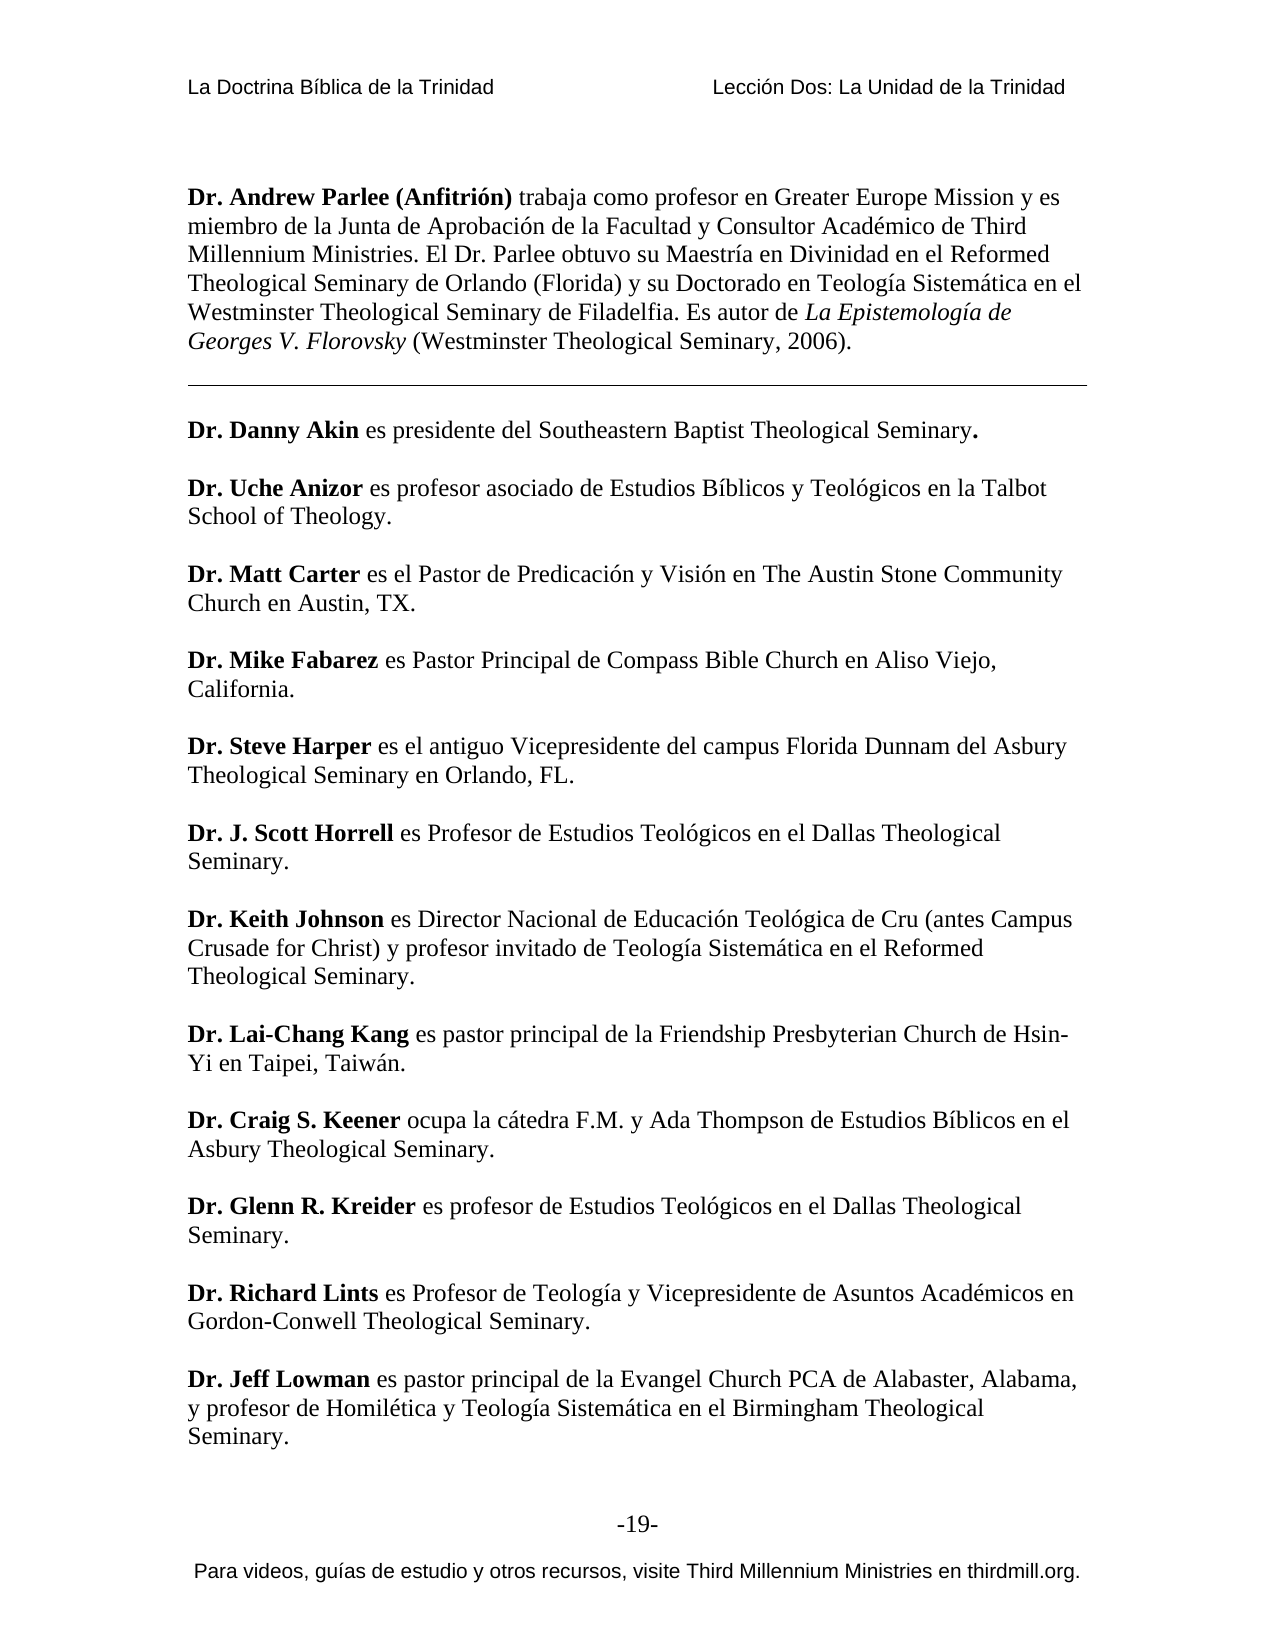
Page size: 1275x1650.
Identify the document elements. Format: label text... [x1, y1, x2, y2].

text Dr. Richard Lints es Profesor de Teología y Vicepresidente de Asuntos Académicos en Gordon-Conwell Theological Seminary. [187, 1278, 1087, 1335]
text Dr. Mike Fabarez es Pastor Principal de Compass Bible Church en Aliso Viejo, California. [187, 645, 1087, 703]
text Dr. Craig S. Keener ocupa la cátedra F.M. y Ada Thompson de Estudios Bíblicos en el Asbury Theological Seminary. [187, 1105, 1087, 1163]
text Dr. Jeff Lowman es pastor principal de la Evangel Church PCA de Alabaster, Alabama, y profesor de Homilética y Teología Sistemática en el Birmingham Theological Seminary. [187, 1364, 1087, 1450]
text Dr. Andrew Parlee (Anfitrión) trabaja como profesor en Greater Europe Mission y es miembro de la Junta de Aprobación de la Facultad y Consultor Académico de Third Millennium Ministries. El Dr. Parlee obtuvo su Maestría en Divinidad en el Reformed Theological Seminary de Orlando (Florida) y su Doctorado en Teología Sistemática en el Westminster Theological Seminary de Filadelfia. Es autor de La Epistemología de Georges V. Florovsky (Westminster Theological Seminary, 2006). [187, 182, 1087, 354]
text Dr. Danny Akin es presidente del Southeastern Baptist Theological Seminary. [187, 415, 1087, 444]
text Dr. Keith Johnson es Director Nacional de Educación Teológica de Cru (antes Campus Crusade for Christ) y profesor invitado de Teología Sistemática en el Reformed Theological Seminary. [187, 904, 1087, 990]
text Dr. Steve Harper es el antiguo Vicepresidente del campus Florida Dunnam del Asbury Theological Seminary en Orlando, FL. [187, 731, 1087, 789]
text Dr. Lai-Chang Kang es pastor principal de la Friendship Presbyterian Church de Hsin-Yi en Taipei, Taiwán. [187, 1019, 1087, 1076]
text Dr. J. Scott Horrell es Profesor de Estudios Teológicos en el Dallas Theological Seminary. [187, 818, 1087, 875]
text Dr. Glenn R. Kreider es profesor de Estudios Teológicos en el Dallas Theological Seminary. [187, 1191, 1087, 1249]
text Dr. Matt Carter es el Pastor de Predicación y Visión en The Austin Stone Community Church en Austin, TX. [187, 559, 1087, 616]
text Dr. Uche Anizor es profesor asociado de Estudios Bíblicos y Teológicos en la Talbot School of Theology. [187, 473, 1087, 530]
